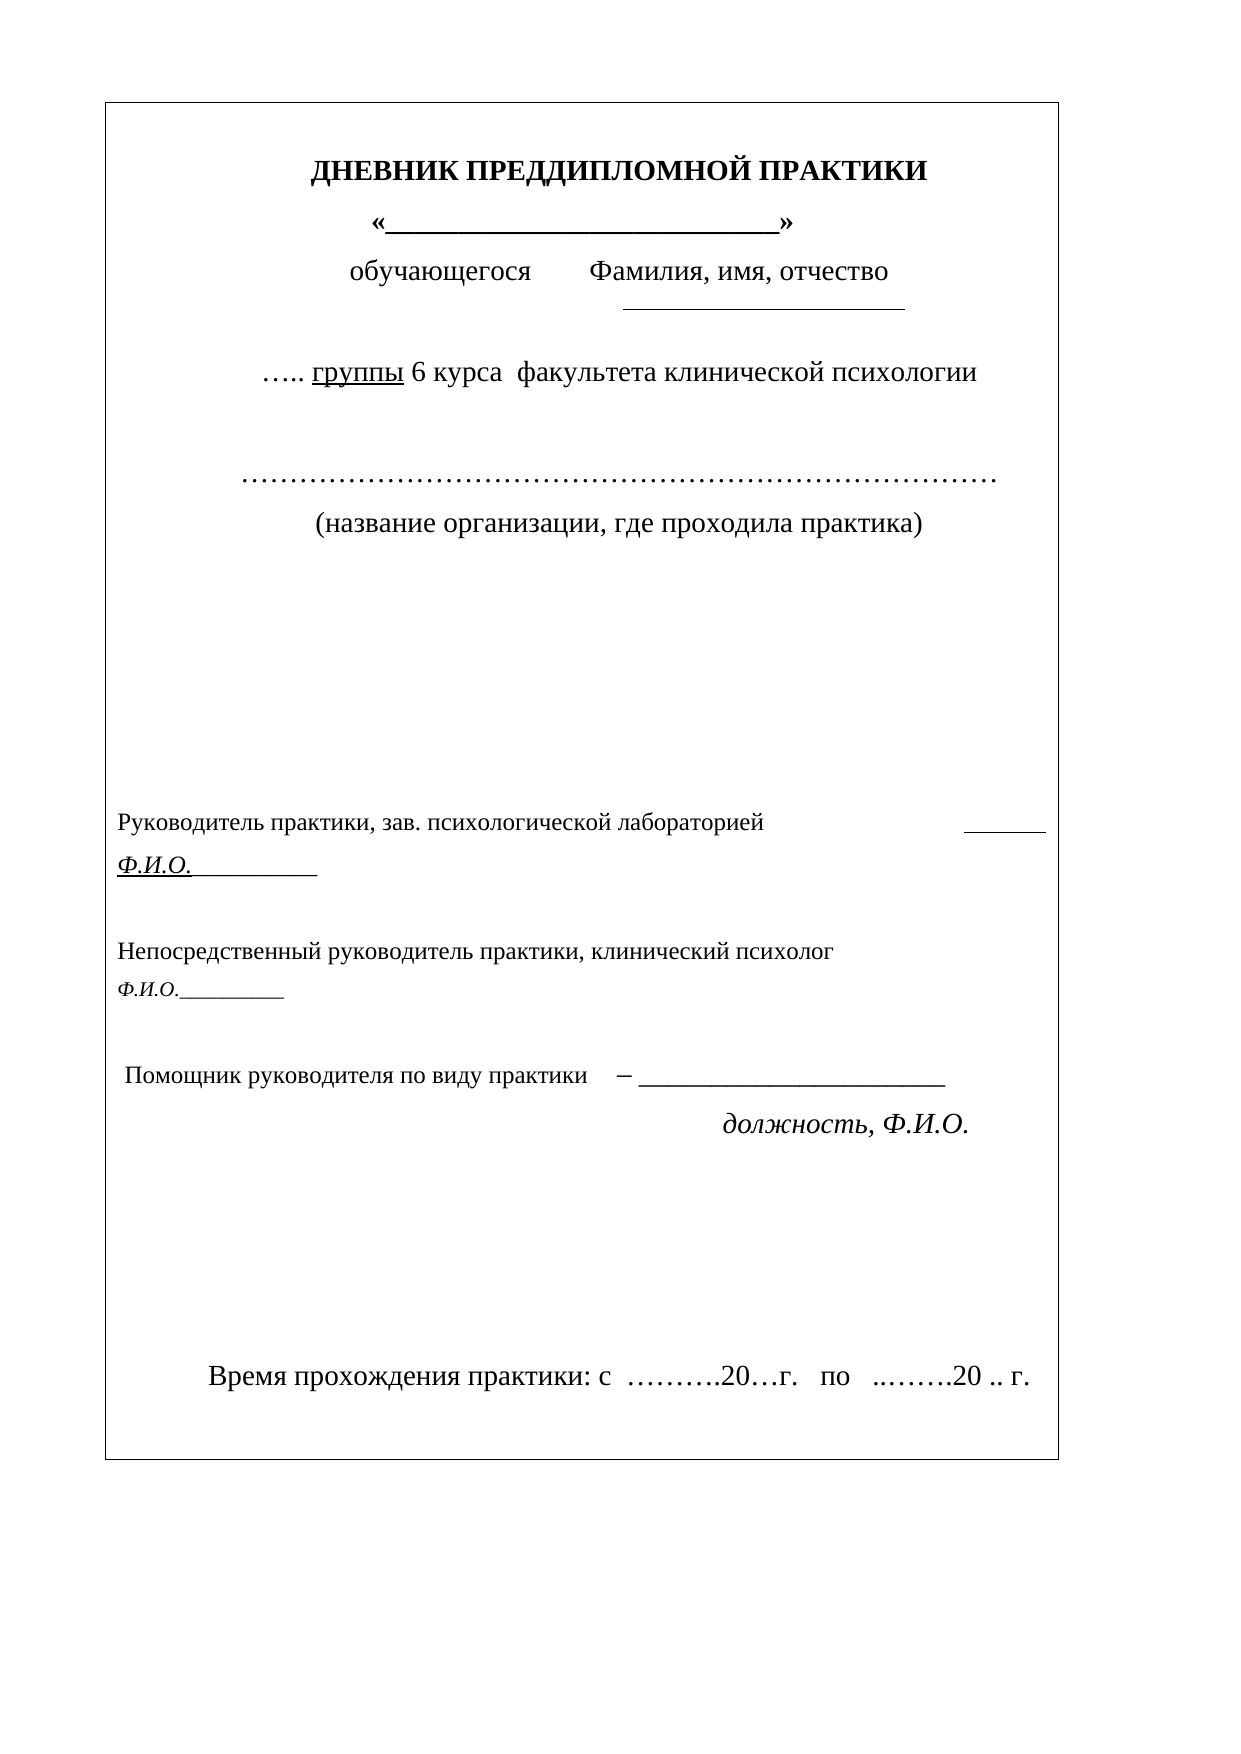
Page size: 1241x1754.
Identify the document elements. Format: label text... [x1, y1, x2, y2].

table_header ДНЕВНИК ПРЕДДИПЛОМНОЙ ПРАКТИКИ «___________________________» обучающегося Фамилия, имя, отчество ….. группы 6 курса факультета клинической психологии …………………………………………………………………… (название организации, где проходила практика) Руководитель практики, зав. психологической лабораторией Ф.И.О.__________ Непосредственный руководитель практики, клинический психолог Ф.И.О.__________ Помощник руководителя по виду практики – _____________________ должность, Ф.И.О. Время прохождения практики: с ……….20…г. по ..…….20 .. г. [106, 103, 1058, 1459]
